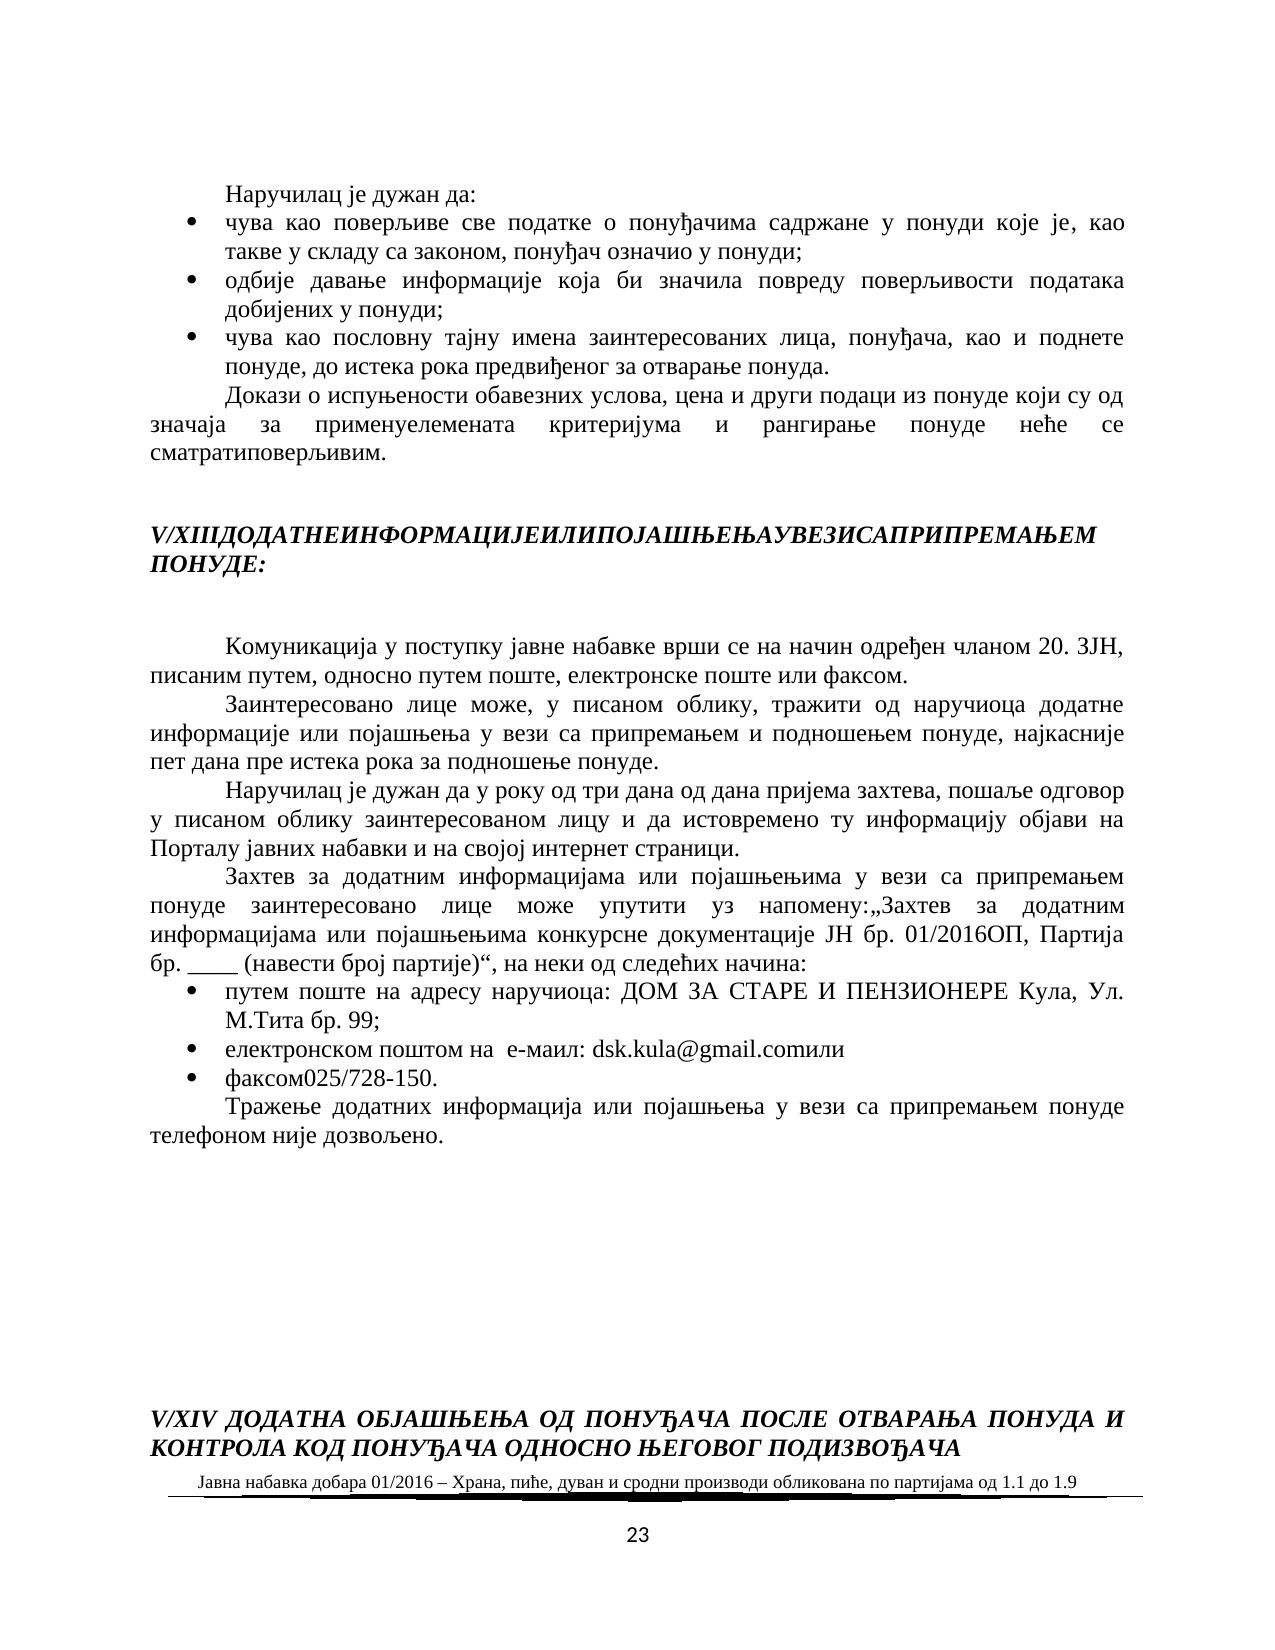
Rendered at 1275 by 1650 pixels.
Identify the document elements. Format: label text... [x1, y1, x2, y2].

text Наручилац је дужан да у року од три дана од дана пријема захтева, пошаље одговор у писаном облику заинтересованом лицу и да истовремено ту информацију објави на Порталу јавних набавки и на својој интернет страници. [150, 775, 1125, 861]
list факсом025/728-150. [187, 1063, 1125, 1091]
list чува као пословну тајну имена заинтересованих лица, понуђача, као и поднете понуде, до истека рока предвиђеног за отварање понуда. [187, 322, 1125, 380]
list чува као поверљиве све податке о понуђачима садржане у понуди које је, као такве у складу са законом, понуђач означио у понуди; [187, 207, 1125, 265]
text Докази о испуњености обавезних услова, цена и други подаци из понуде који су од значаја за применуелемената критеријума и рангирање понуде неће се сматратиповерљивим. [150, 380, 1125, 466]
list електронском поштом на е-маил: dsk.kula@gmail.comили [187, 1034, 1125, 1063]
text Заинтересовано лице може, у писаном облику, тражити од наручиоца додатне информације или појашњења у вези са припремањем и подношењем понуде, најкасније пет дана пре истека рока за подношење понуде. [150, 689, 1125, 775]
text V/XIV ДОДАТНА ОБЈАШЊЕЊА ОД ПОНУЂАЧА ПОСЛЕ ОТВАРАЊА ПОНУДА И КОНТРOЛА КОД ПОНУЂАЧА ОДНОСНО ЊЕГОВОГ ПОДИЗВОЂАЧА [150, 1404, 1125, 1462]
text Тражење додатних информација или појашњења у вези са припремањем понуде телефоном није дозвољено. [150, 1091, 1125, 1149]
text Захтев за додатним информацијама или појашњењима у вези са припремањем понуде заинтересовано лице може упутити уз напомену:„Захтев за додатним информацијама или појашњењима конкурсне документације ЈН бр. 01/2016ОП, Партија бр. ____ (навести број партије)“, на неки од следећих начина: [150, 861, 1125, 976]
list путем поште на адресу наручиоца: ДОМ ЗА СТАРЕ И ПЕНЗИОНЕРЕ Кула, Ул. М.Тита бр. 99; [187, 976, 1125, 1034]
text V/XIIIДОДАТНЕИНФОРМАЦИЈЕИЛИПОЈАШЊЕЊАУВЕЗИСАПРИПРЕМАЊЕМ ПОНУДЕ: [150, 520, 1125, 578]
list одбије давање информације која би значила повреду поверљивости података добијених у понуди; [187, 265, 1125, 322]
text Наручилац је дужан да: [150, 179, 1125, 207]
text Комуникација у поступку јавне набавке врши се на начин одређен чланом 20. ЗЈН, писаним путем, односно путем поште, електронске поште или факсом. [150, 631, 1125, 689]
